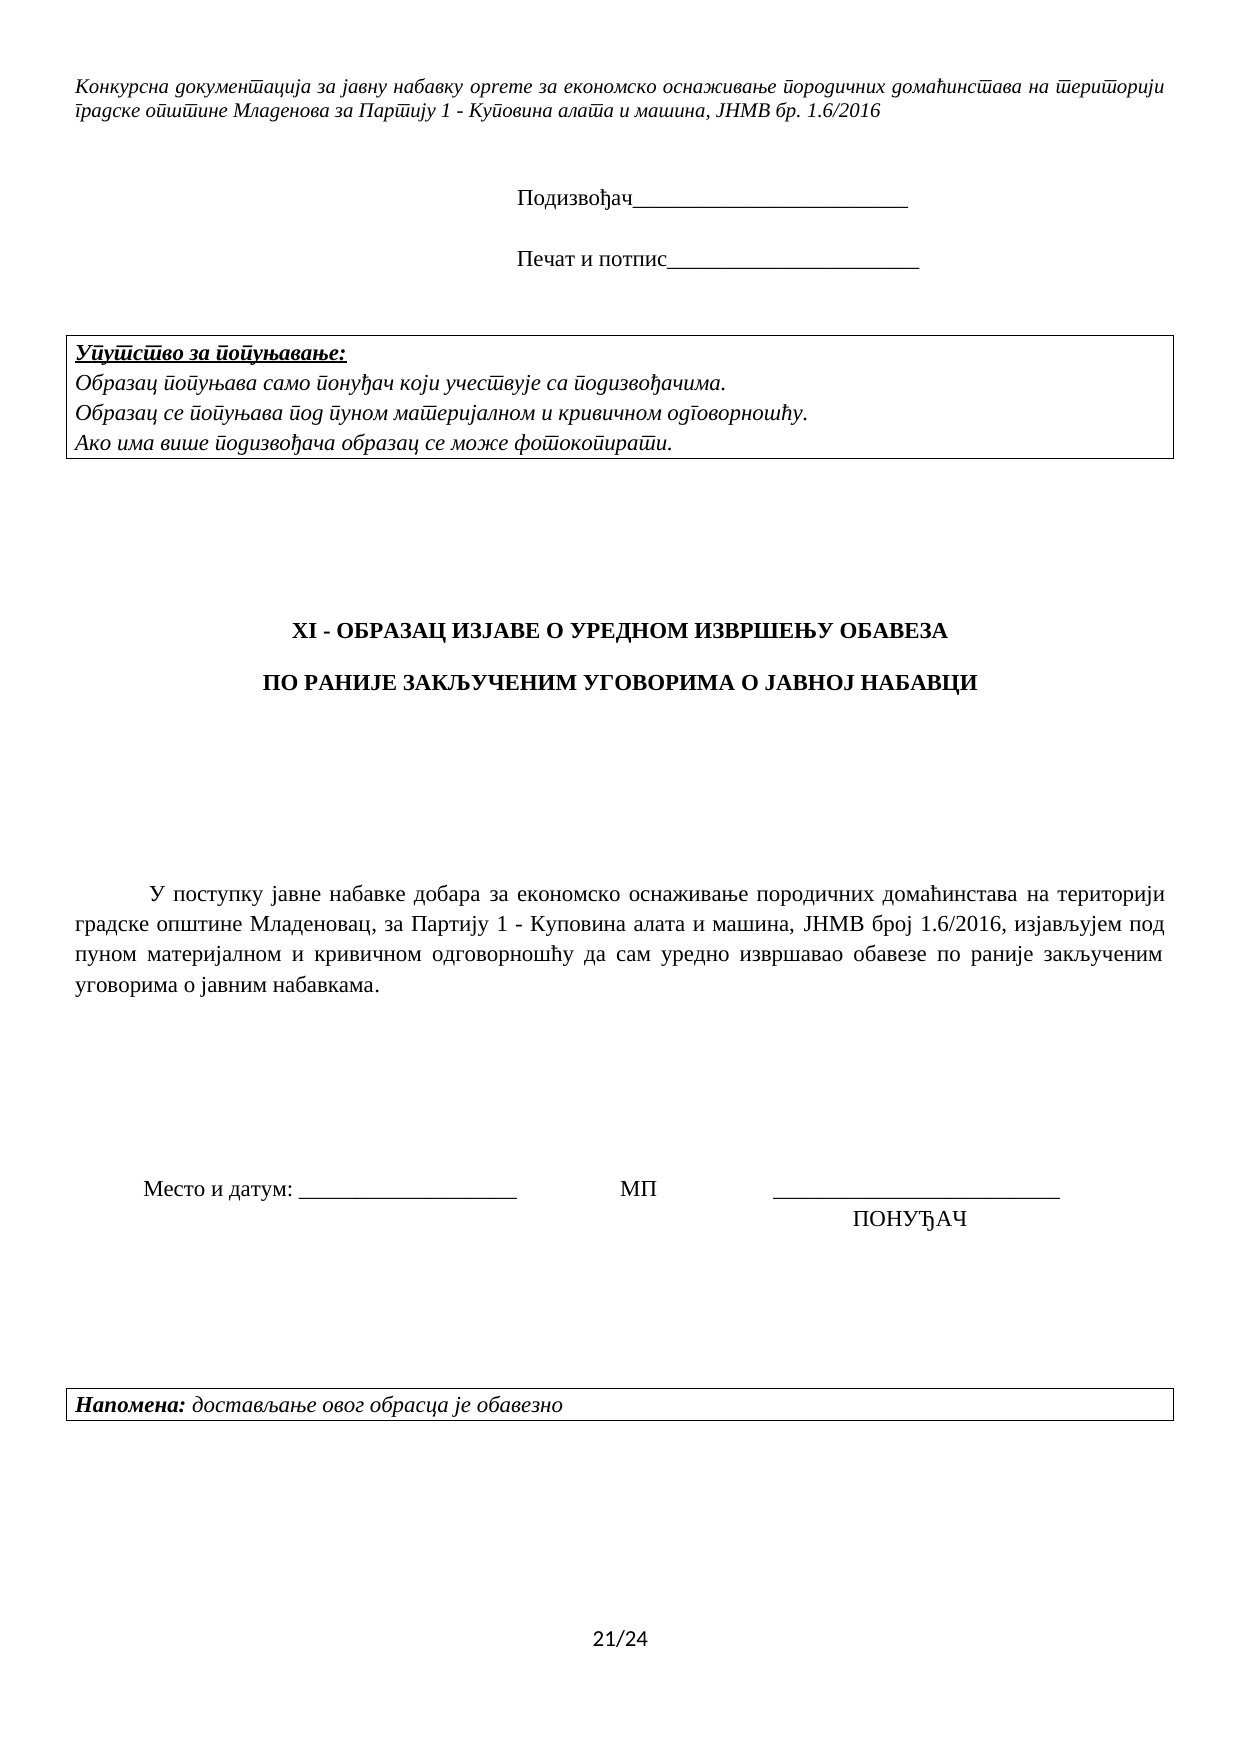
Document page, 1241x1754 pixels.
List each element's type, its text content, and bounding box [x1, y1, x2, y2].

list Образац се попуњава под пуном материјалном и кривичном одговорношћу. [67, 396, 1173, 425]
list Подизвођач________________________ [225, 184, 1165, 211]
text У поступку јавне набавке добара за економско оснаживање породичних домаћинстава на територији градске општине Младеновац, за Партију 1 - Куповина алата и машина, ЈНМВ број 1.6/2016, изјављујем под пуном материјалном и кривичном одговорношћу да сам уредно извршавао обавезе по раније закљученим уговорима о јавним набавкама. [75, 880, 1165, 997]
text Место и датум: ___________________ МП _________________________ ПОНУЂАЧ [75, 1175, 1165, 1231]
subtitle ПО РАНИЈЕ ЗАКЉУЧЕНИМ УГОВОРИМА О ЈАВНОЈ НАБАВЦИ [75, 669, 1165, 695]
list Упутство за попуњавање: [67, 336, 1173, 365]
list Печат и потпис______________________ [225, 245, 1165, 271]
list Образац попуњава само понуђач који учествује са подизвођачима. [67, 366, 1173, 395]
text Напомена: достављање овог обрасца је обавезно [67, 1389, 1173, 1420]
subtitle XI - ОБРАЗАЦ ИЗЈАВЕ О УРЕДНОМ ИЗВРШЕЊУ ОБАВЕЗА [75, 618, 1165, 644]
list Ако има више подизвођача образац се може фотокопирати. [67, 426, 1173, 458]
